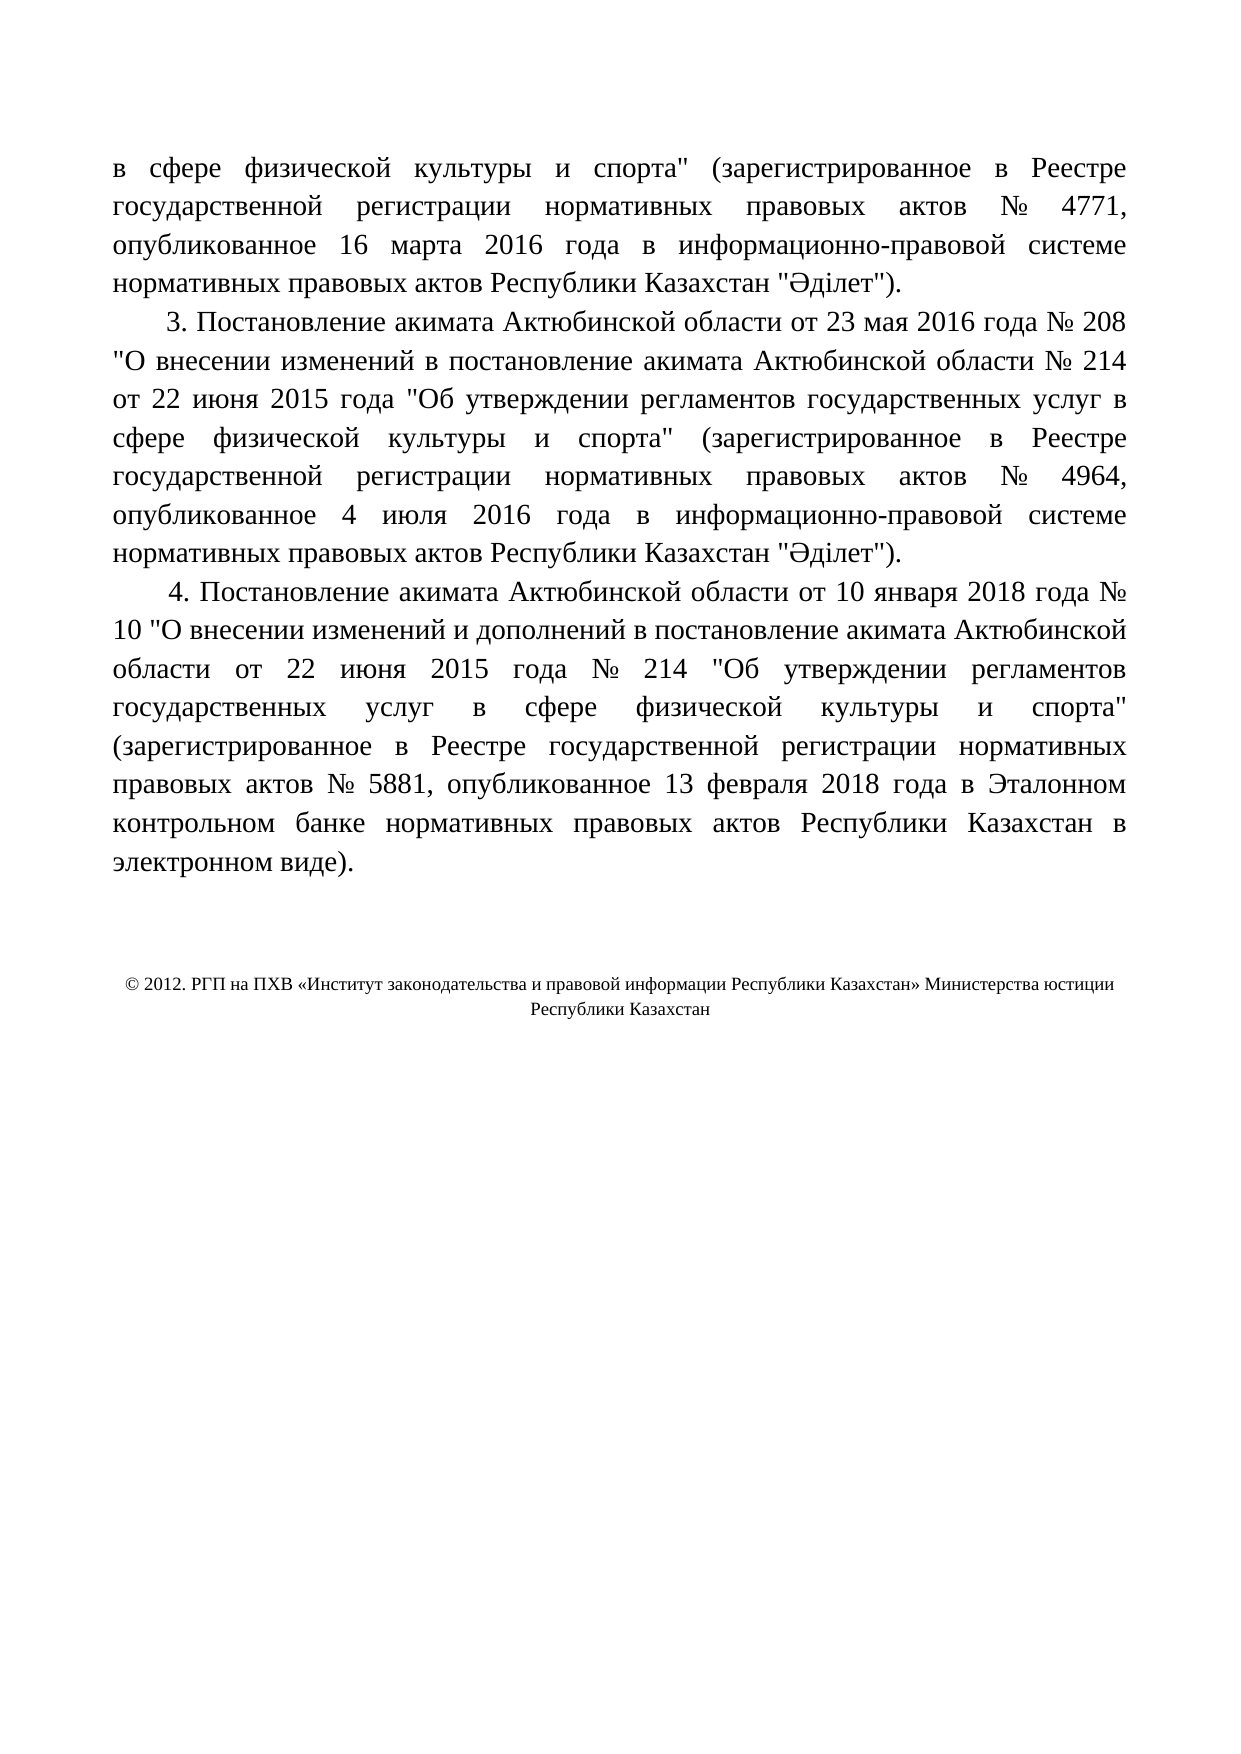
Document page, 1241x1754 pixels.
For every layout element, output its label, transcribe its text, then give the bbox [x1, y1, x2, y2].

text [112, 150, 1128, 299]
text © 2012. РГП на ПХВ «Институт законодательства и правовой информации Республики Казахстан» Министерства юстиции Республики Казахстан [112, 973, 1128, 1019]
text 4. Постановление акимата Актюбинской области от 10 января 2018 года № 10 "О внесении изменений и дополнений в постановление акимата Актюбинской области от 22 июня 2015 года № 214 "Об утверждении регламентов государственных услуг в сфере физической культуры и спорта" (зарегистрированное в Реестре государственной регистрации нормативных правовых актов № 5881, опубликованное 13 февраля 2018 года в Эталонном контрольном банке нормативных правовых актов Республики Казахстан в электронном виде). [112, 574, 1128, 877]
text 3. Постановление акимата Актюбинской области от 23 мая 2016 года № 208 "О внесении изменений в постановление акимата Актюбинской области № 214 от 22 июня 2015 года "Об утверждении регламентов государственных услуг в сфере физической культуры и спорта" (зарегистрированное в Реестре государственной регистрации нормативных правовых актов № 4964, опубликованное 4 июля 2016 года в информационно-правовой системе нормативных правовых актов Республики Казахстан "Әділет"). [112, 304, 1128, 569]
